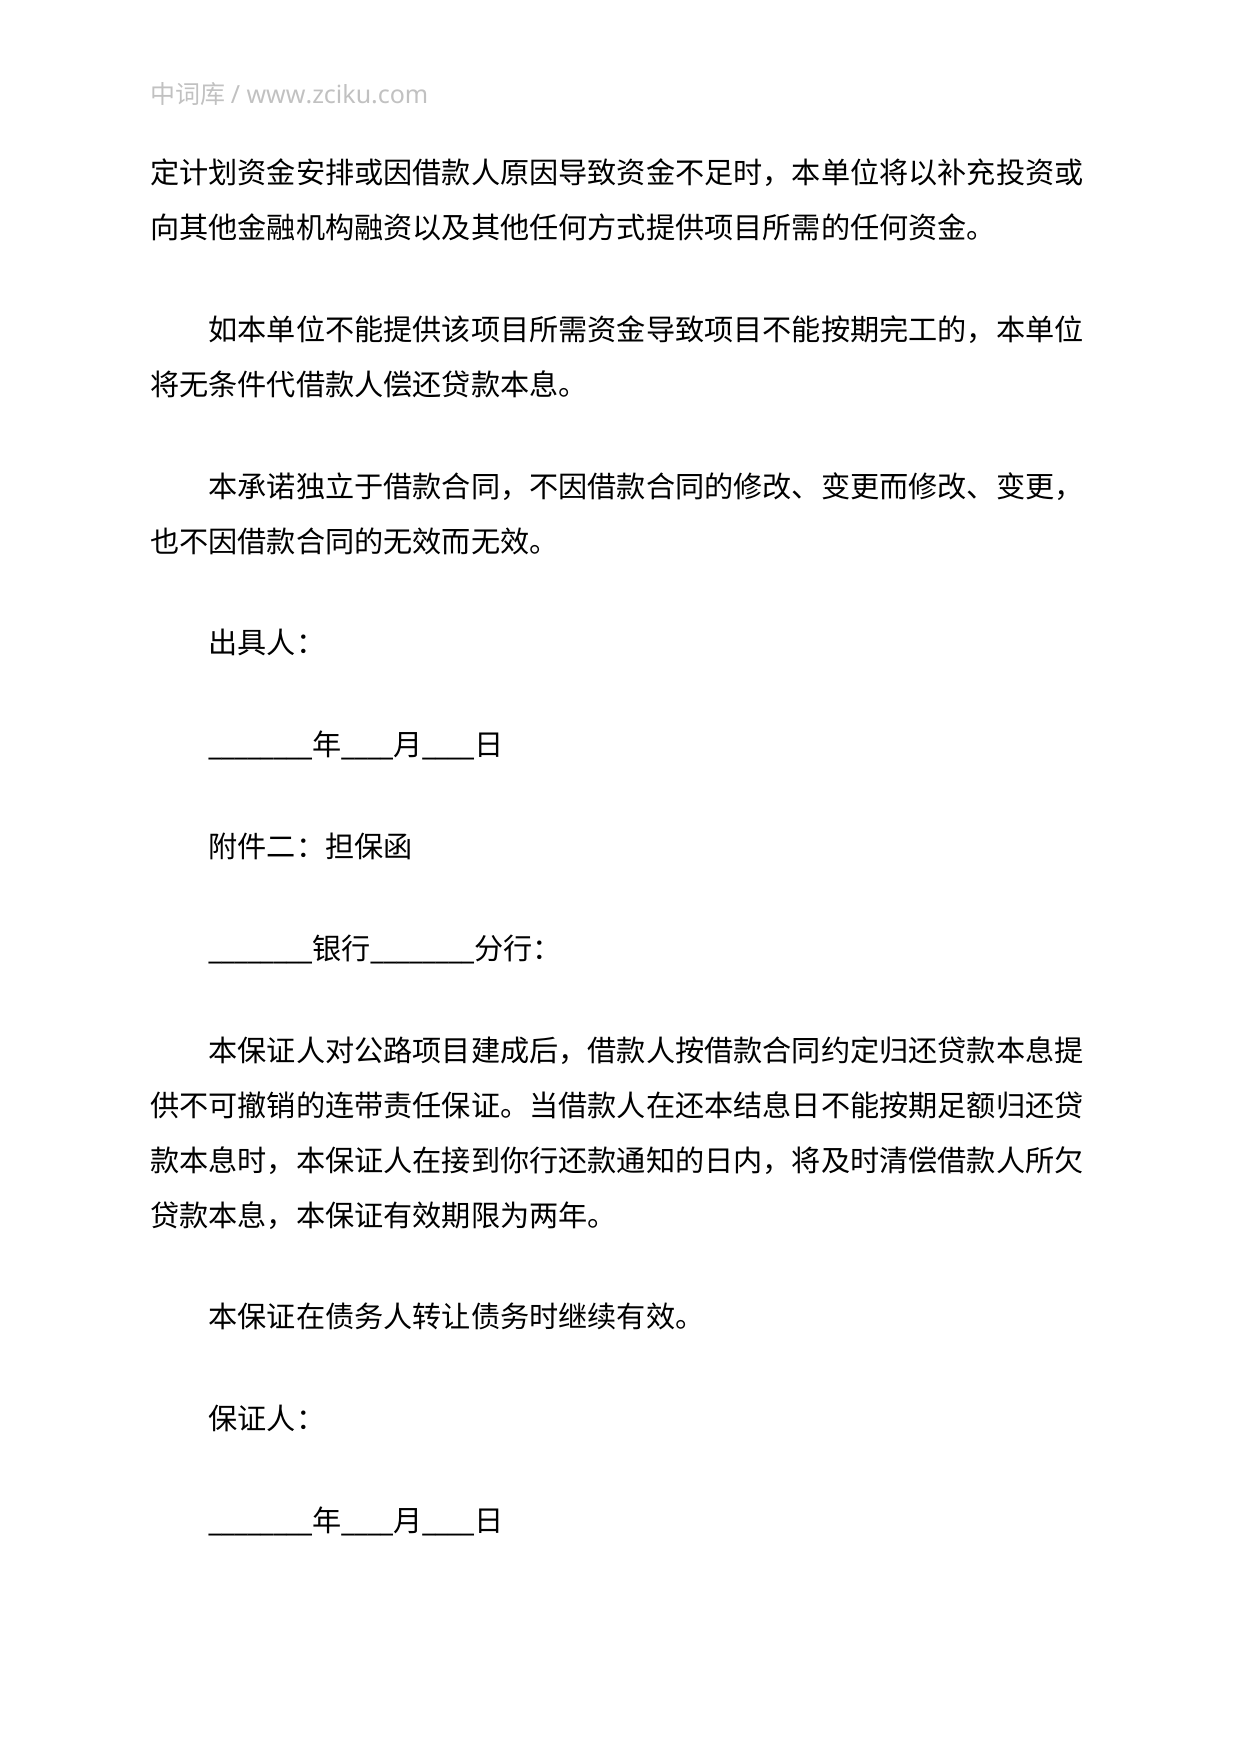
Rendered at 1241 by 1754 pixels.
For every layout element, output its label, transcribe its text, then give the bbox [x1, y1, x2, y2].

text 出具人： [150, 620, 1090, 662]
text 如本单位不能提供该项目所需资金导致项目不能按期完工的，本单位将无条件代借款人偿还贷款本息。 [150, 307, 1090, 404]
text 附件二：担保函 [150, 824, 1090, 866]
text 本保证人对公路项目建成后，借款人按借款合同约定归还贷款本息提供不可撤销的连带责任保证。当借款人在还本结息日不能按期足额归还贷款本息时，本保证人在接到你行还款通知的日内，将及时清偿借款人所欠贷款本息，本保证有效期限为两年。 [150, 1027, 1090, 1234]
text 本保证在债务人转让债务时继续有效。 [150, 1294, 1090, 1336]
text 本承诺独立于借款合同，不因借款合同的修改、变更而修改、变更，也不因借款合同的无效而无效。 [150, 463, 1090, 561]
text 保证人： [150, 1396, 1090, 1438]
text ________年____月____日 [150, 1497, 1090, 1540]
text ________银行________分行： [150, 926, 1090, 968]
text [150, 150, 1090, 247]
text ________年____月____日 [150, 722, 1090, 764]
